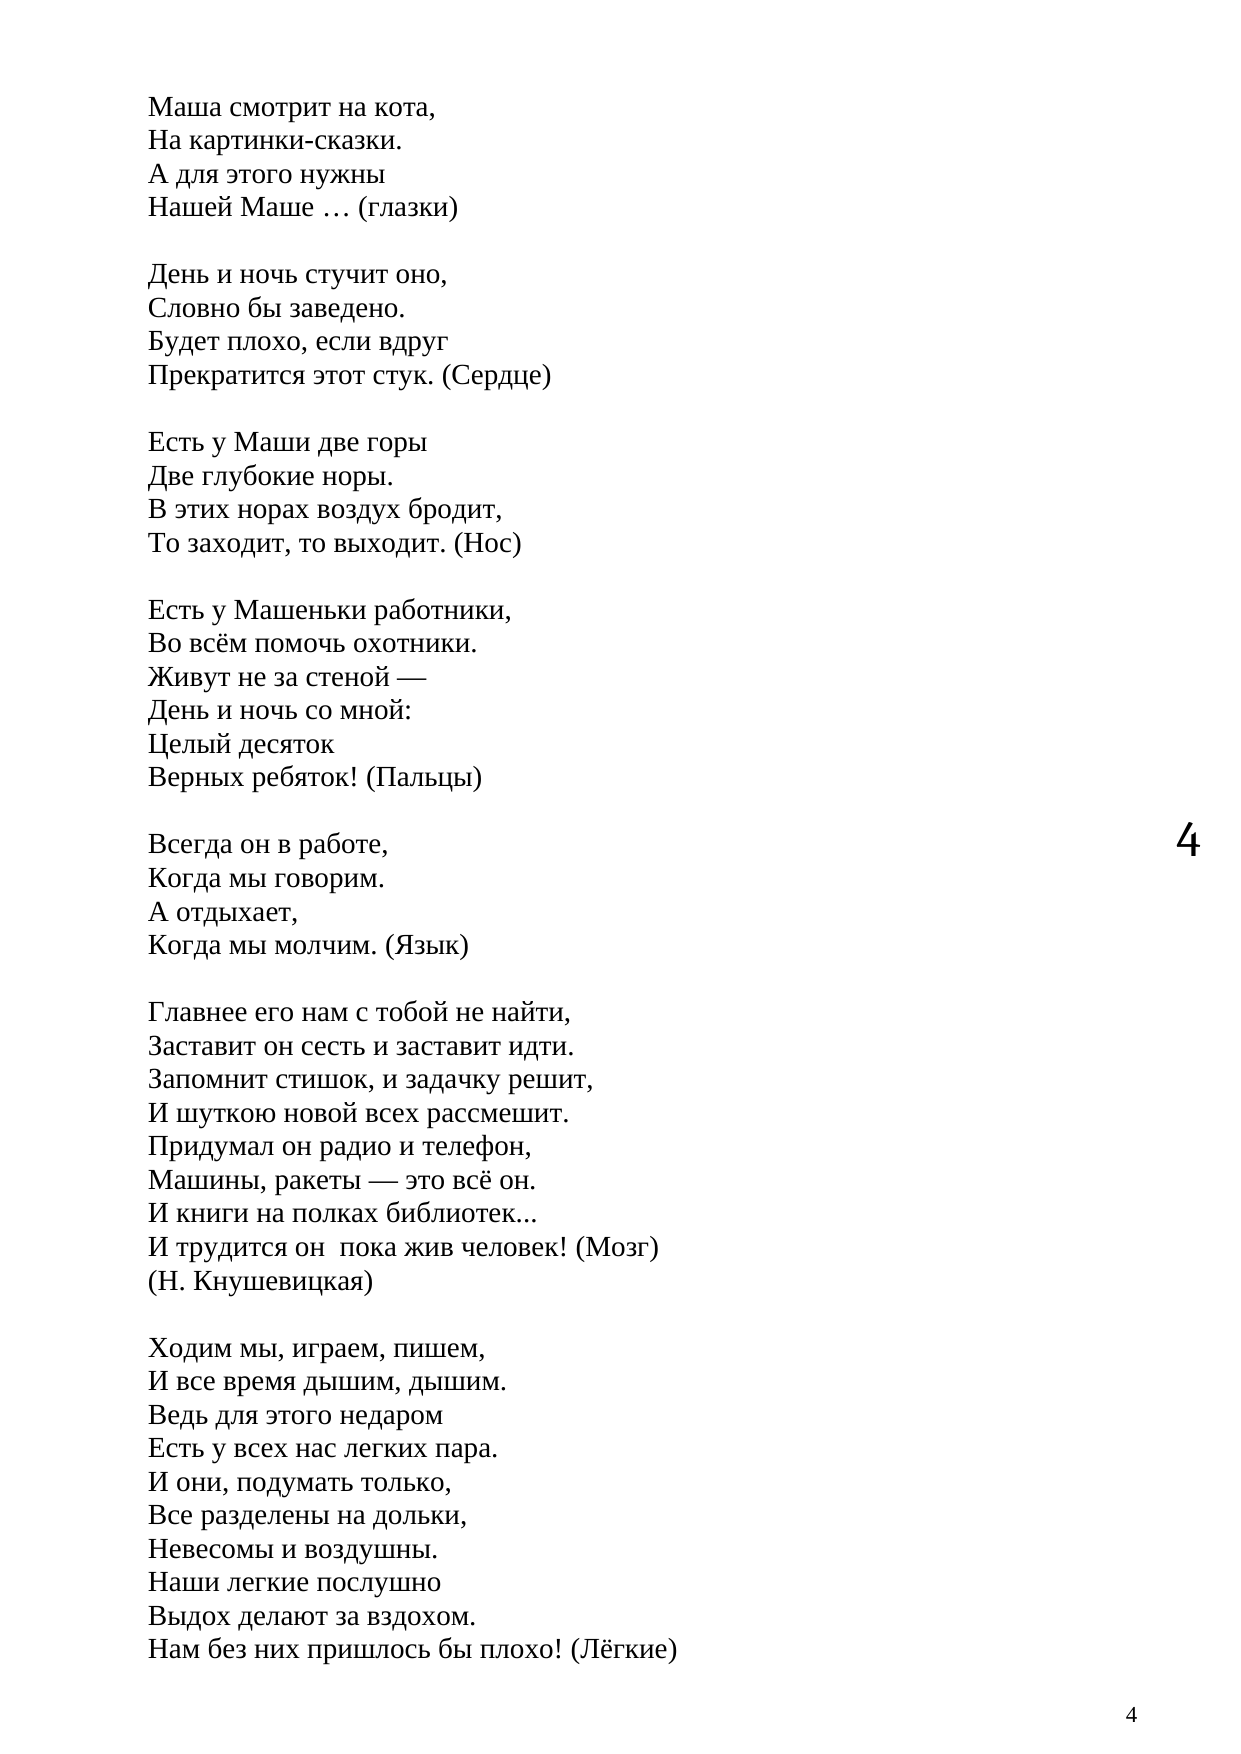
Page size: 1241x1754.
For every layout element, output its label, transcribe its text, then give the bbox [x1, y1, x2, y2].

text Машины, ракеты — это всё он. [148, 1162, 1137, 1196]
text А для этого нужны [148, 156, 1137, 189]
text На картинки-сказки. [148, 122, 1137, 156]
text Ходим мы, играем, пишем, [148, 1330, 1137, 1363]
text Наши легкие послушно [148, 1564, 1137, 1598]
text И трудится он пока жив человек! (Мозг) [148, 1229, 1137, 1263]
text Две глубокие норы. [148, 458, 1137, 491]
text Ведь для этого недаром [148, 1397, 1137, 1430]
text Главнее его нам с тобой не найти, [148, 994, 1137, 1028]
text Верных ребяток! (Пальцы) [148, 759, 1137, 793]
text Словно бы заведено. [148, 290, 1137, 323]
text Нам без них пришлось бы плохо! (Лёгкие) [148, 1632, 1137, 1665]
text А отдыхает, [148, 894, 1137, 927]
text День и ночь со мной: [148, 692, 1137, 726]
text Есть у Машеньки работники, [148, 592, 1137, 625]
text И шуткою новой всех рассмешит. [148, 1095, 1137, 1128]
text Есть у всех нас легких пара. [148, 1430, 1137, 1464]
text Заставит он сесть и заставит идти. [148, 1028, 1137, 1061]
text Во всём помочь охотники. [148, 625, 1137, 659]
text Придумал он радио и телефон, [148, 1128, 1137, 1162]
text И они, подумать только, [148, 1464, 1137, 1497]
text Невесомы и воздушны. [148, 1531, 1137, 1564]
text Маша смотрит на кота, [148, 89, 1137, 122]
text В этих норах воздух бродит, [148, 491, 1137, 525]
text То заходит, то выходит. (Нос) [148, 525, 1137, 558]
text (Н. Кнушевицкая) [148, 1263, 1137, 1296]
text Есть у Маши две горы [148, 424, 1137, 458]
text Всегда он в работе, [148, 827, 1137, 860]
text Когда мы молчим. (Язык) [148, 927, 1137, 961]
text Выдох делают за вздохом. [148, 1598, 1137, 1632]
text Живут не за стеной — [148, 659, 1137, 692]
text Когда мы говорим. [148, 860, 1137, 894]
text И все время дышим, дышим. [148, 1363, 1137, 1397]
text Все разделены на дольки, [148, 1497, 1137, 1531]
text Прекратится этот стук. (Сердце) [148, 357, 1137, 391]
text Нашей Маше … (глазки) [148, 189, 1137, 223]
text И книги на полках библиотек... [148, 1196, 1137, 1229]
text День и ночь стучит оно, [148, 256, 1137, 290]
text Будет плохо, если вдруг [148, 323, 1137, 357]
text Целый десяток [148, 726, 1137, 759]
text Запомнит стишок, и задачку решит, [148, 1061, 1137, 1095]
